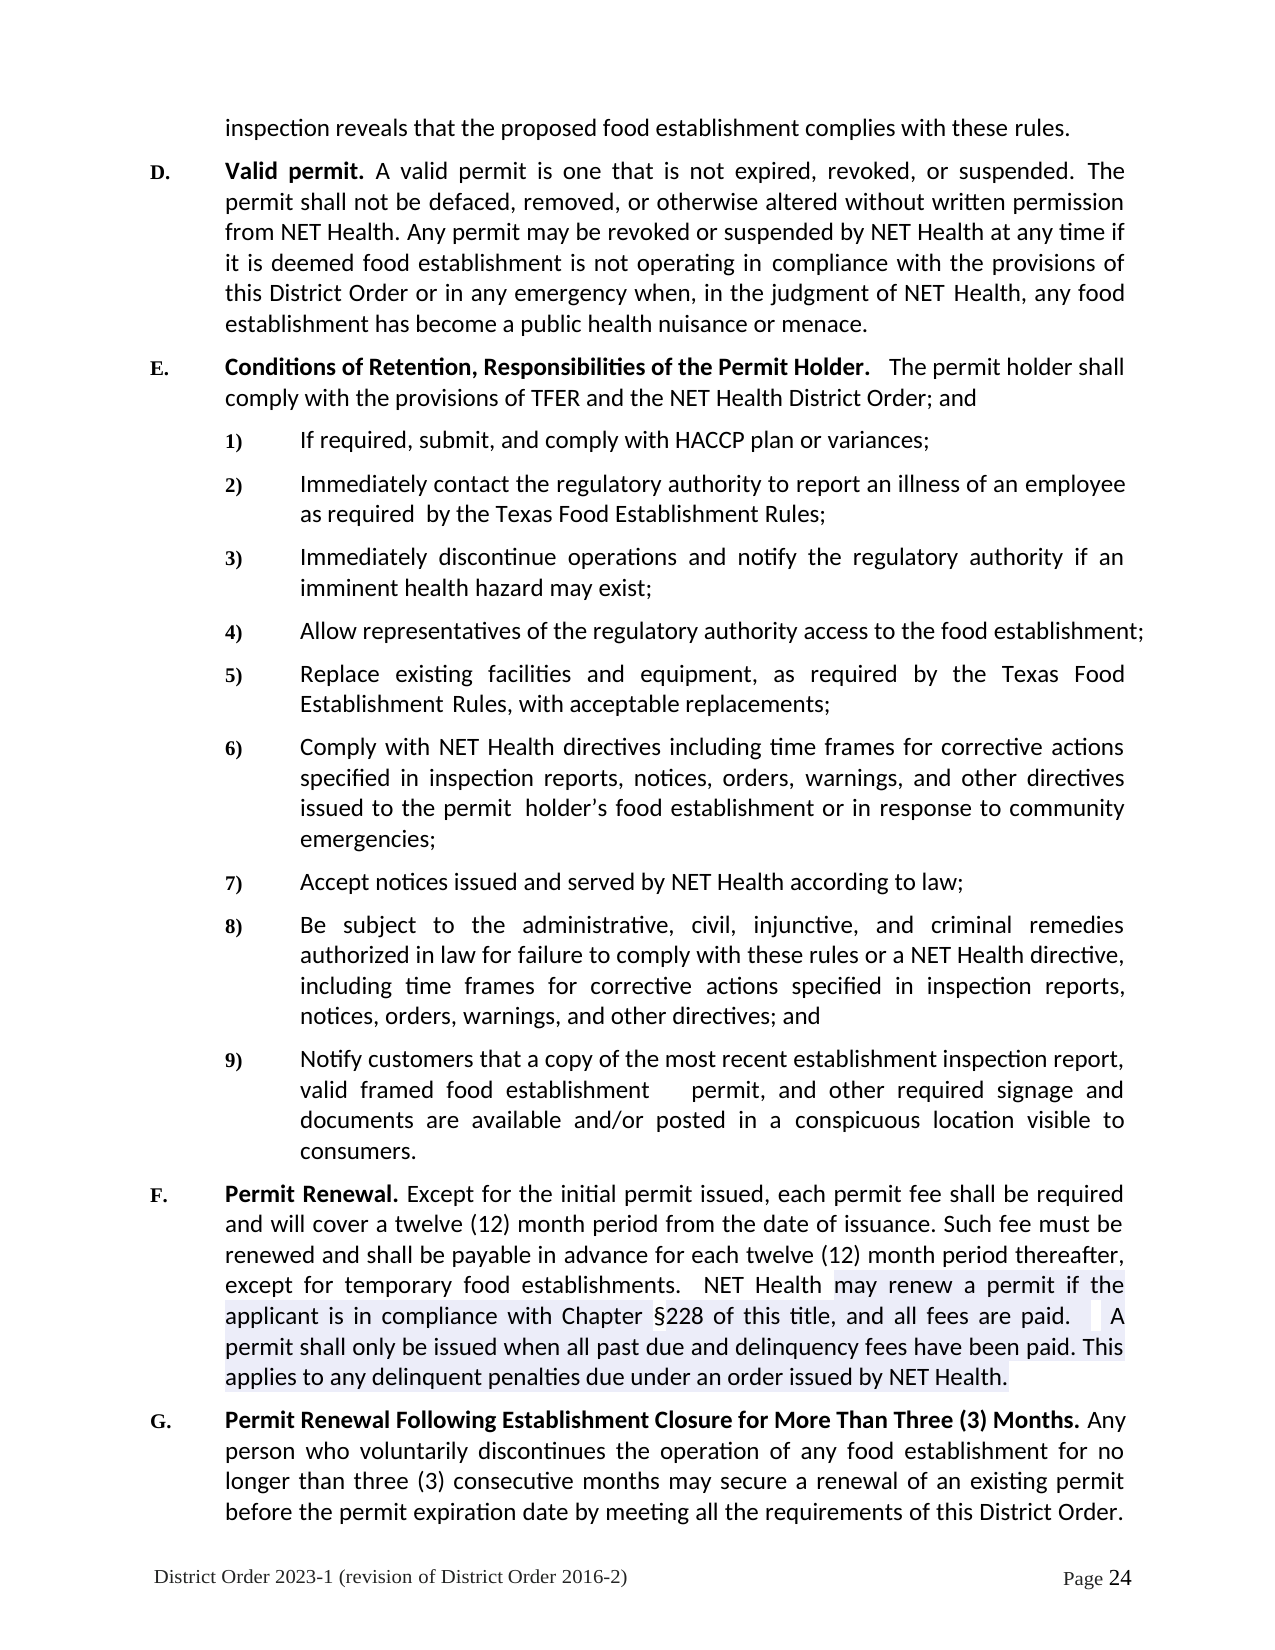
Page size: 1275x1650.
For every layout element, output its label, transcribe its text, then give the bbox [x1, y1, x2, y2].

list Notify customers that a copy of the most recent establishment inspection report, valid framed food establishment permit, and other required signage and documents are available and/or posted in a conspicuous location visible to consumers. [225, 1043, 1125, 1166]
list Be subject to the administrative, civil, injunctive, and criminal remedies authorized in law for failure to comply with these rules or a NET Health directive, including time frames for corrective actions specified in inspection reports, notices, orders, warnings, and other directives; and [225, 909, 1125, 1031]
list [150, 112, 1125, 143]
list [150, 1404, 1126, 1526]
list Allow representatives of the regulatory authority access to the food establishment; [225, 615, 1148, 645]
list Permit Renewal. Except for the initial permit issued, each permit fee shall be required and will cover a twelve (12) month period from the date of issuance. Such fee must be renewed and shall be payable in advance for each twelve (12) month period thereafter, except for temporary food establishments. NET Health may renew a permit if the applicant is in compliance with Chapter §228 of this title, and all fees are paid. A permit shall only be issued when all past due and delinquency fees have been paid. This applies to any delinquent penalties due under an order issued by NET Health. [150, 1178, 1125, 1392]
list Replace existing facilities and equipment, as required by the Texas Food Establishment Rules, with acceptable replacements; [225, 658, 1125, 719]
list Comply with NET Health directives including time frames for corrective actions specified in inspection reports, notices, orders, warnings, and other directives issued to the permit holder’s food establishment or in response to community emergencies; [225, 731, 1125, 853]
list Immediately discontinue operations and notify the regulatory authority if an imminent health hazard may exist; [225, 541, 1125, 602]
list Valid permit. A valid permit is one that is not expired, revoked, or suspended. The permit shall not be defaced, removed, or otherwise altered without written permission from NET Health. Any permit may be revoked or suspended by NET Health at any time if it is deemed food establishment is not operating in compliance with the provisions of this District Order or in any emergency when, in the judgment of NET Health, any food establishment has become a public health nuisance or menace. [150, 156, 1125, 339]
list Accept notices issued and served by NET Health according to law; [225, 866, 1148, 896]
list Immediately contact the regulatory authority to report an illness of an employee as required by the Texas Food Establishment Rules; [225, 468, 1126, 529]
list Conditions of Retention, Responsibilities of the Permit Holder. The permit holder shall comply with the provisions of TFER and the NET Health District Order; and [150, 351, 1125, 412]
list If required, submit, and comply with HACCP plan or variances; [225, 425, 1148, 455]
